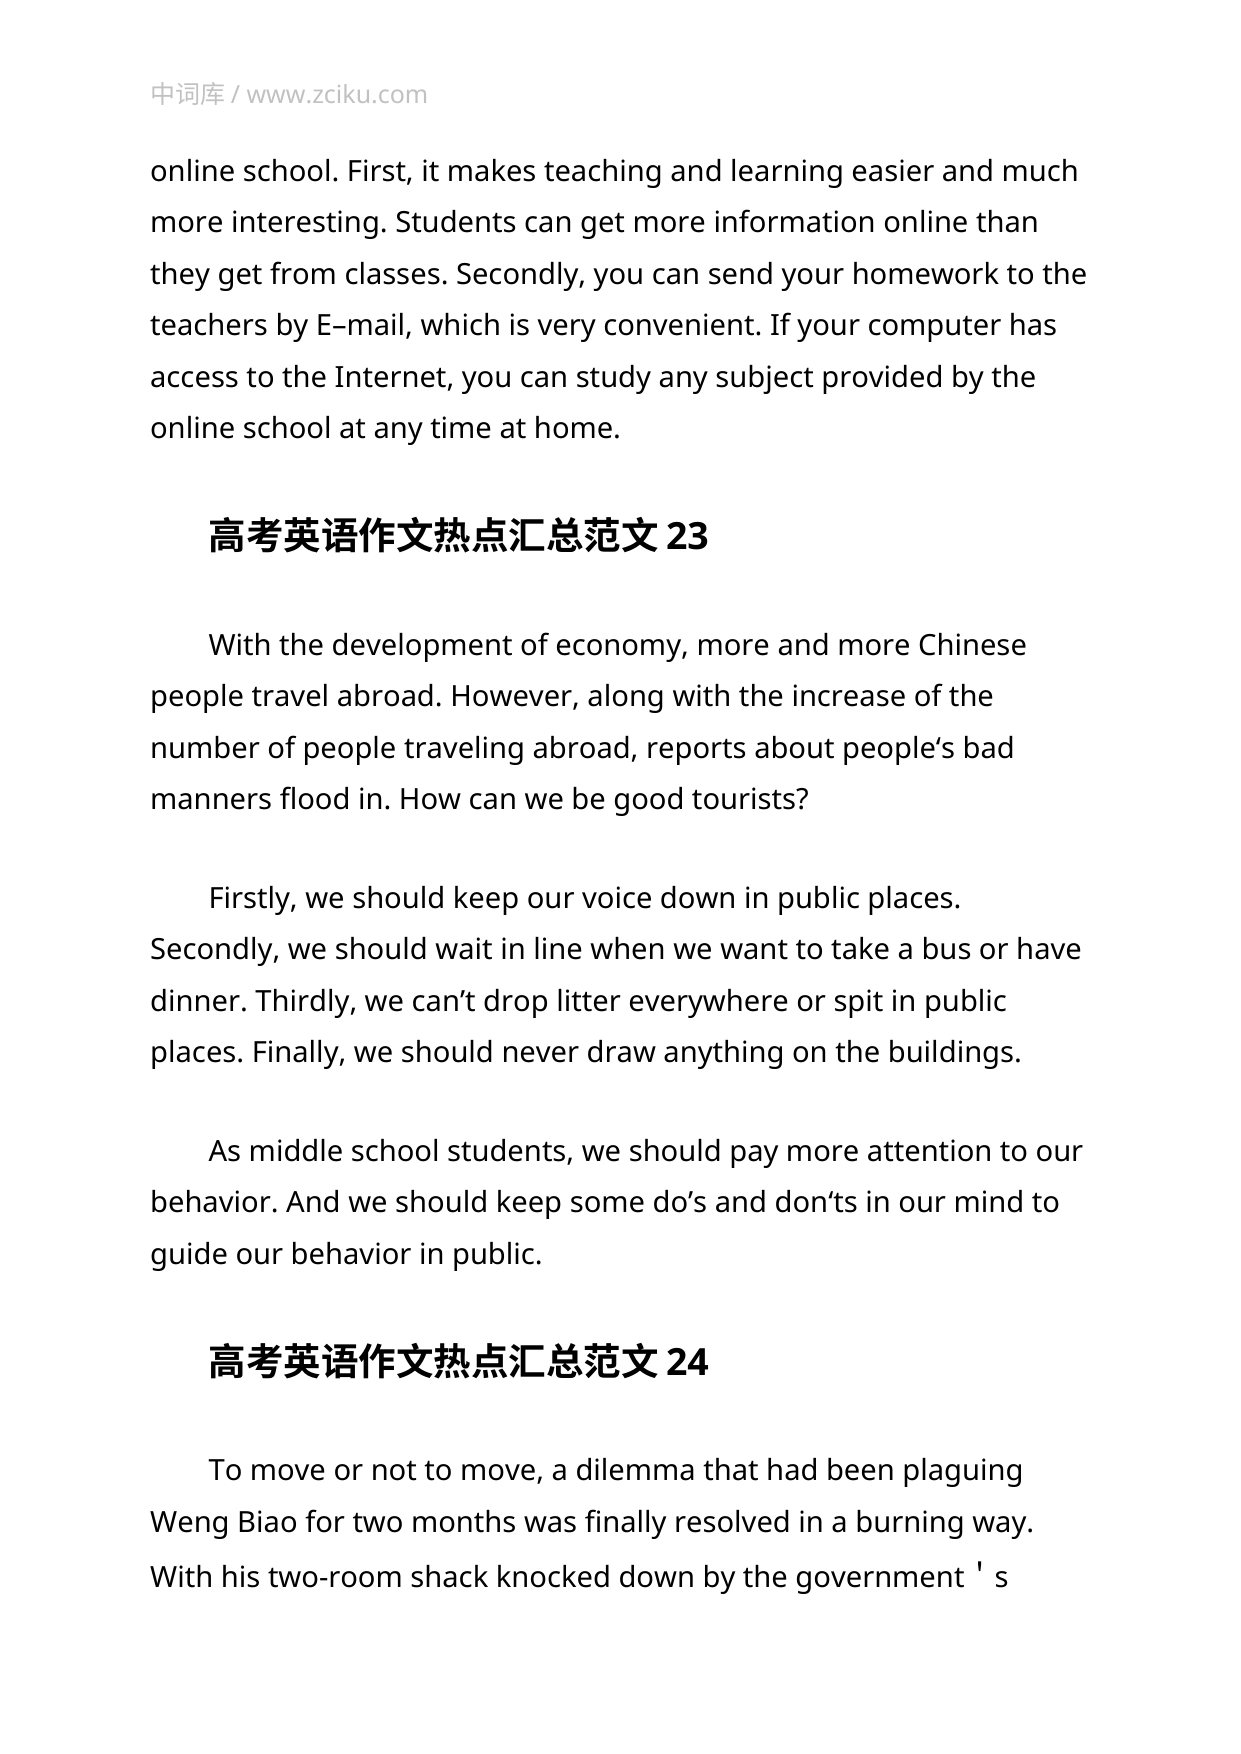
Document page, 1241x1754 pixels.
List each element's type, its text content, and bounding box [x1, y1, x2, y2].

text 高考英语作文热点汇总范文23 [150, 506, 1090, 561]
text 高考英语作文热点汇总范文24 [150, 1332, 1090, 1386]
text As middle school students, we should pay more attention to our behavior. And we should keep some do’s and don‘ts in our mind to guide our behavior in public. [150, 1130, 1090, 1273]
text With the development of economy, more and more Chinese people travel abroad. However, along with the increase of the number of people traveling abroad, reports about people‘s bad manners flood in. How can we be good tourists? [150, 624, 1090, 818]
text Firstly, we should keep our voice down in public places. Secondly, we should wait in line when we want to take a bus or have dinner. Thirdly, we can’t drop litter everywhere or spit in public places. Finally, we should never draw anything on the buildings. [150, 877, 1090, 1071]
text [150, 1449, 1090, 1596]
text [150, 150, 1090, 447]
